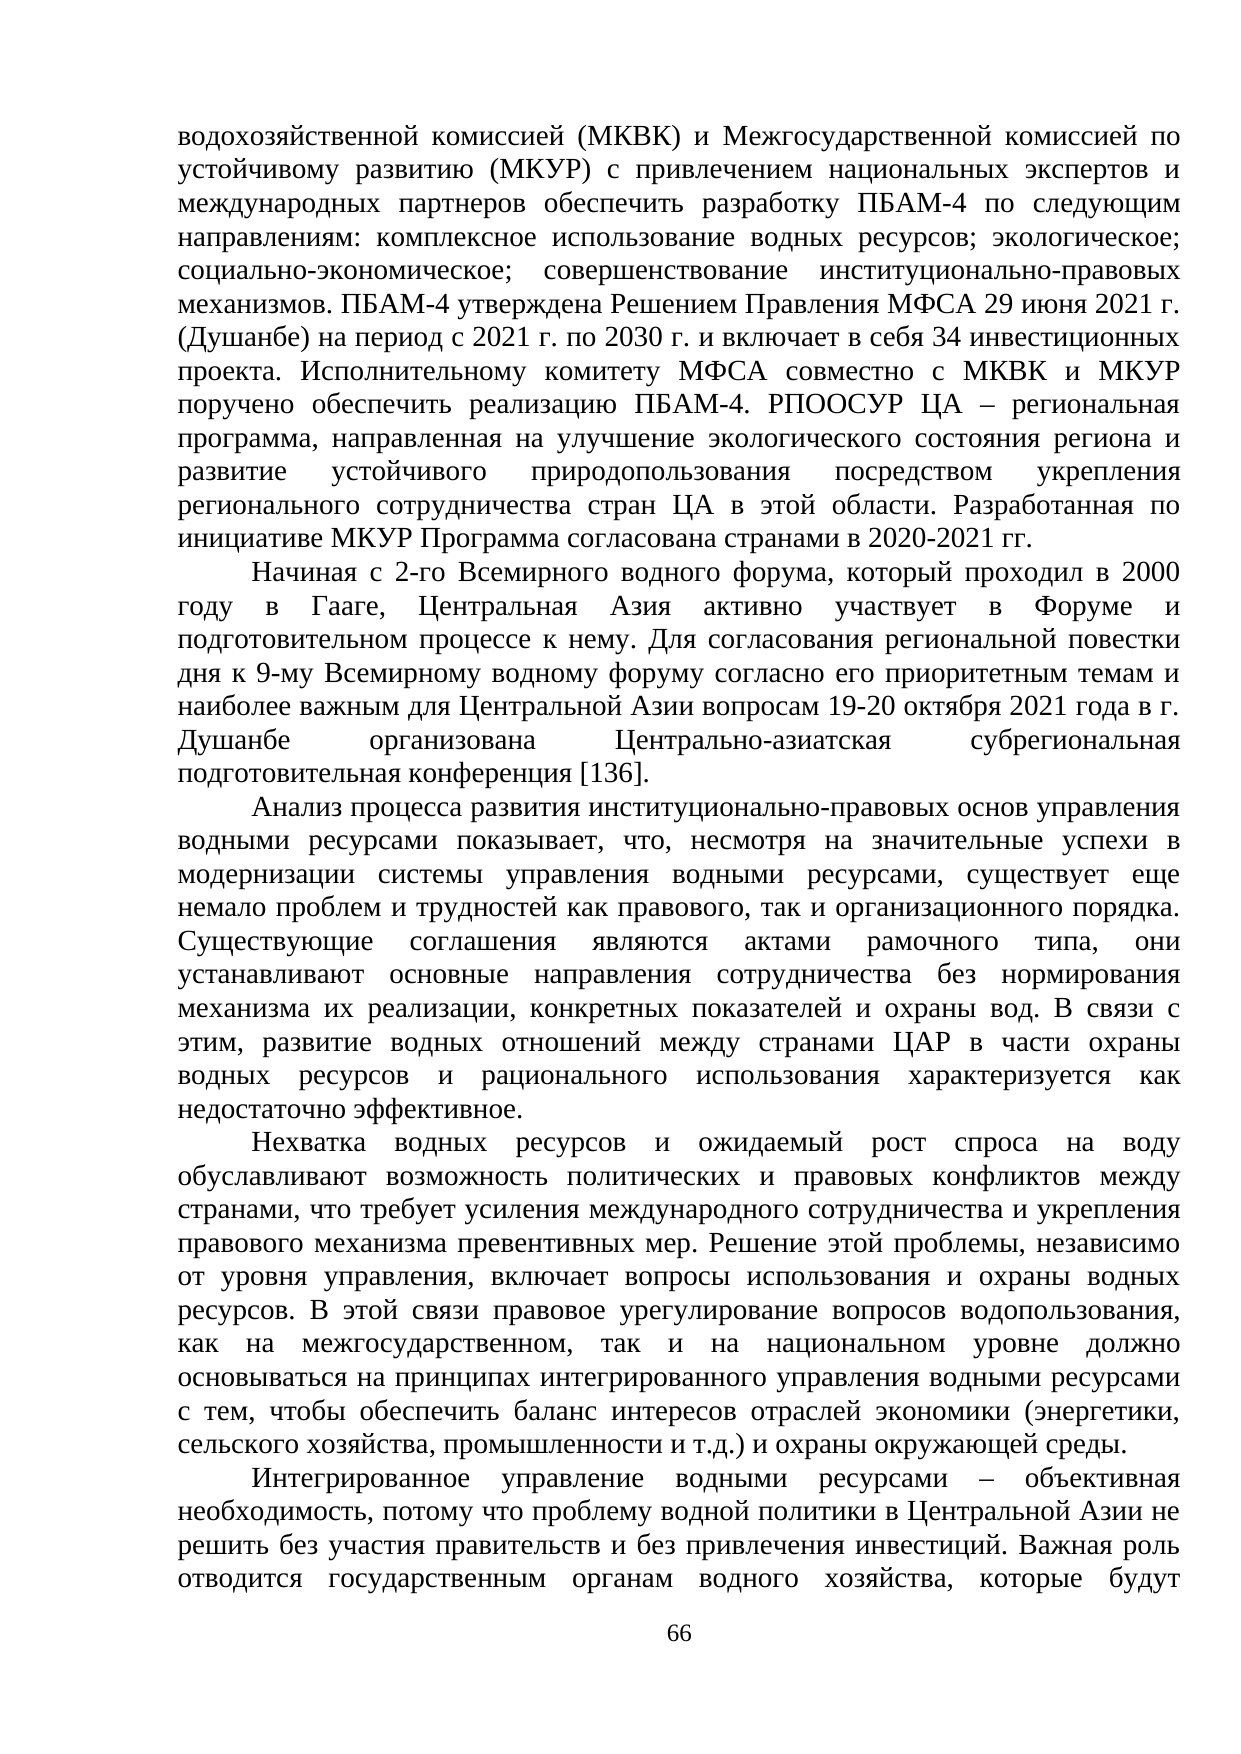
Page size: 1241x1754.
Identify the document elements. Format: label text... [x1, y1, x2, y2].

text Нехватка водных ресурсов и ожидаемый рост спроса на воду обуславливают возможность политических и правовых конфликтов между странами, что требует усиления международного сотрудничества и укрепления правового механизма превентивных мер. Решение этой проблемы, независимо от уровня управления, включает вопросы использования и охраны водных ресурсов. В этой связи правовое урегулирование вопросов водопользования, как на межгосударственном, так и на национальном уровне должно основываться на принципах интегрированного управления водными ресурсами с тем, чтобы обеспечить баланс интересов отраслей экономики (энергетики, сельского хозяйства, промышленности и т.д.) и охраны окружающей среды. [177, 1124, 1181, 1460]
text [177, 1460, 1181, 1594]
text Начиная с 2-го Всемирного водного форума, который проходил в 2000 году в Гааге, Центральная Азия активно участвует в Форуме и подготовительном процессе к нему. Для согласования региональной повестки дня к 9-му Всемирному водному форуму согласно его приоритетным темам и наиболее важным для Центральной Азии вопросам 19-20 октября 2021 года в г. Душанбе организована Центрально-азиатская субрегиональная подготовительная конференция [136]. [177, 554, 1181, 789]
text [177, 118, 1181, 554]
text Анализ процесса развития институционально-правовых основ управления водными ресурсами показывает, что, несмотря на значительные успехи в модернизации системы управления водными ресурсами, существует еще немало проблем и трудностей как правового, так и организационного порядка. Существующие соглашения являются актами рамочного типа, они устанавливают основные направления сотрудничества без нормирования механизма их реализации, конкретных показателей и охраны вод. В связи с этим, развитие водных отношений между странами ЦАР в части охраны водных ресурсов и рационального использования характеризуется как недостаточно эффективное. [177, 789, 1181, 1124]
